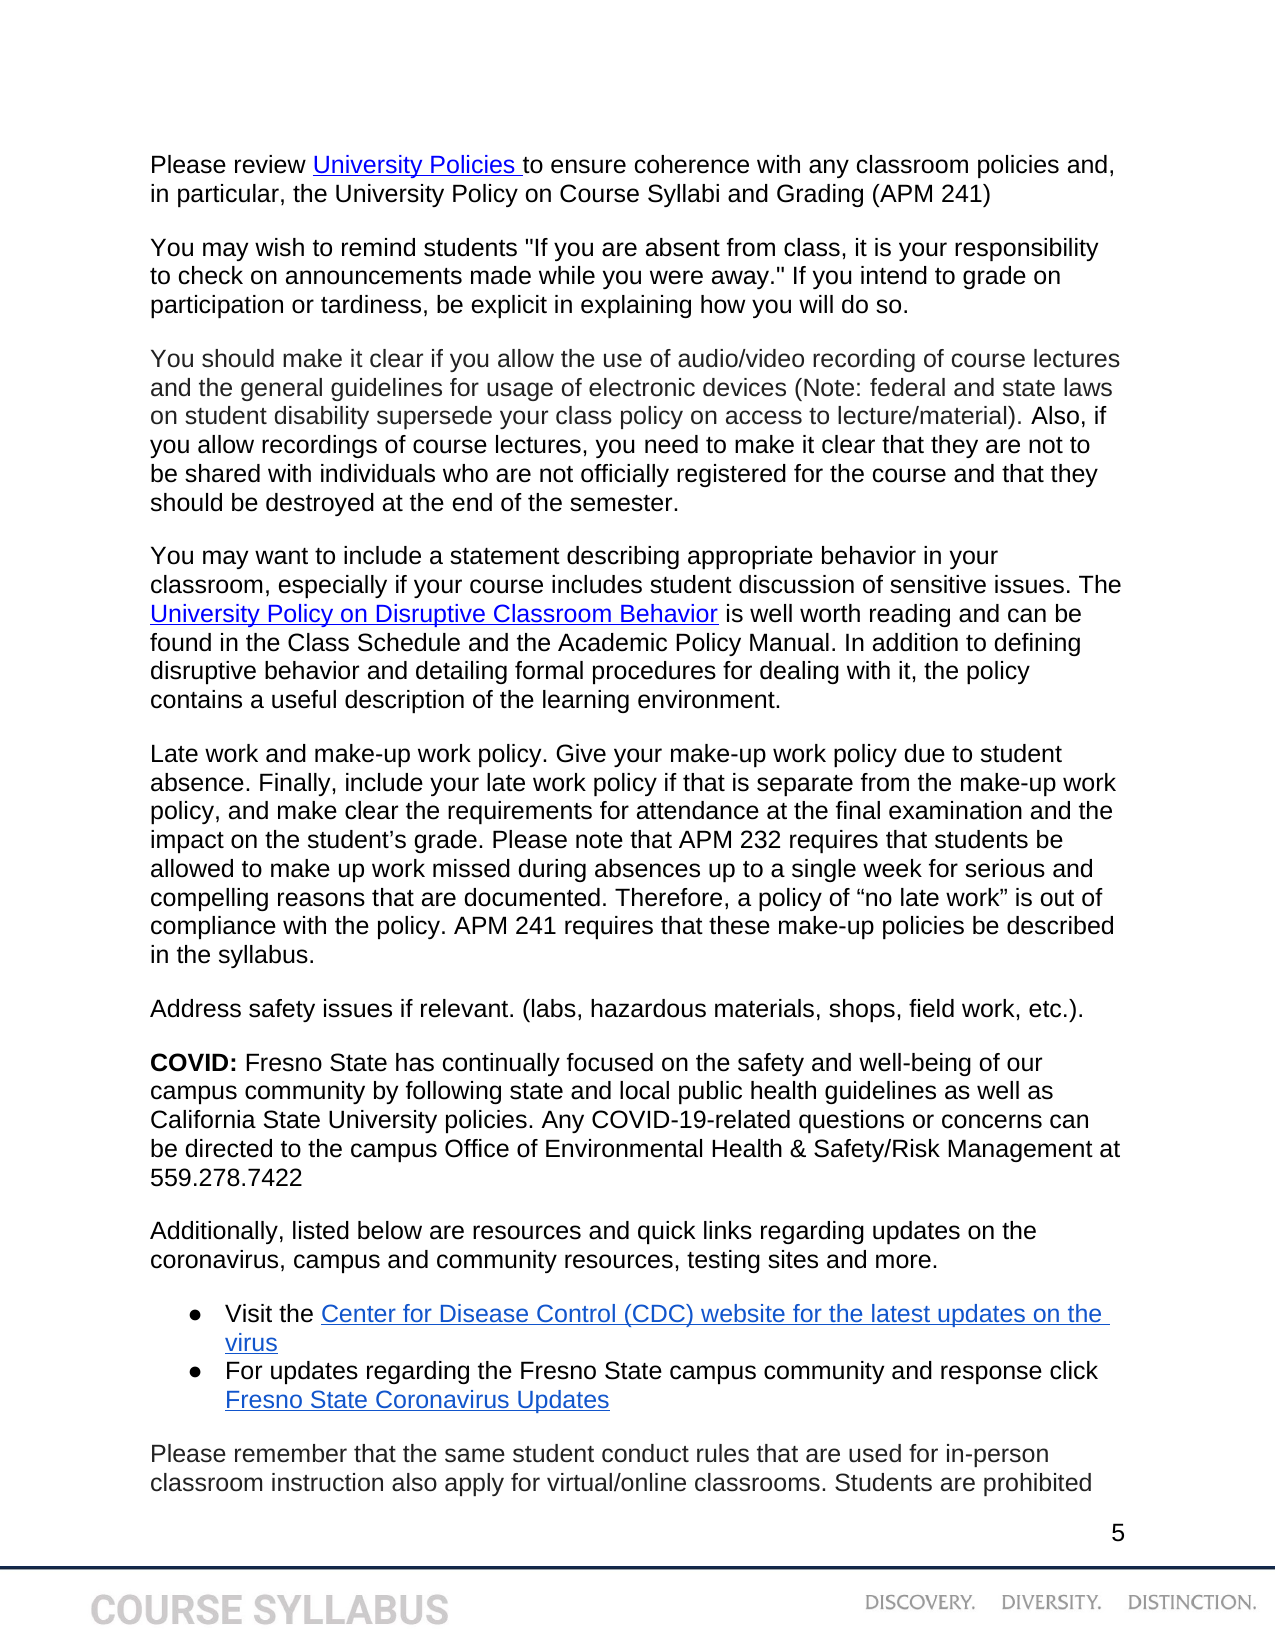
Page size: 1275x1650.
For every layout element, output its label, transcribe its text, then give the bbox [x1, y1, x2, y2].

text Address safety issues if relevant. (labs, hazardous materials, shops, field work, etc.). [150, 994, 1125, 1022]
text You should make it clear if you allow the use of audio/video recording of course lectures and the general guidelines for usage of electronic devices (Note: federal and state laws on student disability supersede your class policy on access to lecture/material). Also, if you allow recordings of course lectures, you need to make it clear that they are not to be shared with individuals who are not officially registered for the course and that they should be destroyed at the end of the semester. [150, 344, 1125, 516]
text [150, 1439, 1125, 1496]
text Late work and make-up work policy. Give your make-up work policy due to student absence. Finally, include your late work policy if that is separate from the make-up work policy, and make clear the requirements for attendance at the final examination and the impact on the student’s grade. Please note that APM 232 requires that students be allowed to make up work missed during absences up to a single week for serious and compelling reasons that are documented. Therefore, a policy of “no late work” is out of compliance with the policy. APM 241 requires that these make-up policies be described in the syllabus. [150, 739, 1125, 969]
text COVID: Fresno State has continually focused on the safety and well-being of our campus community by following state and local public health guidelines as well as California State University policies. Any COVID-19-related questions or concerns can be directed to the campus Office of Environmental Health & Safety/Risk Management at 559.278.7422 [150, 1047, 1125, 1191]
text You may wish to remind students "If you are absent from class, it is your responsibility to check on announcements made while you were away." If you intend to grade on participation or tardiness, be explicit in explaining how you will do so. [150, 232, 1125, 319]
list For updates regarding the Fresno State campus community and response click Fresno State Coronavirus Updates [187, 1356, 1125, 1414]
text Please review University Policies to ensure coherence with any classroom policies and, in particular, the University Policy on Course Syllabi and Grading (APM 241) [150, 150, 1125, 207]
picture [0, 1566, 1275, 1650]
text Additionally, listed below are resources and quick links regarding updates on the coronavirus, campus and community resources, testing sites and more. [150, 1216, 1125, 1274]
list Visit the Center for Disease Control (CDC) website for the latest updates on the virus [187, 1299, 1125, 1356]
text You may want to include a statement describing appropriate behavior in your classroom, especially if your course includes student discussion of sensitive issues. The University Policy on Disruptive Classroom Behavior is well worth reading and can be found in the Class Schedule and the Academic Policy Manual. In addition to defining disruptive behavior and detailing formal procedures for dealing with it, the policy contains a useful description of the learning environment. [150, 541, 1125, 714]
